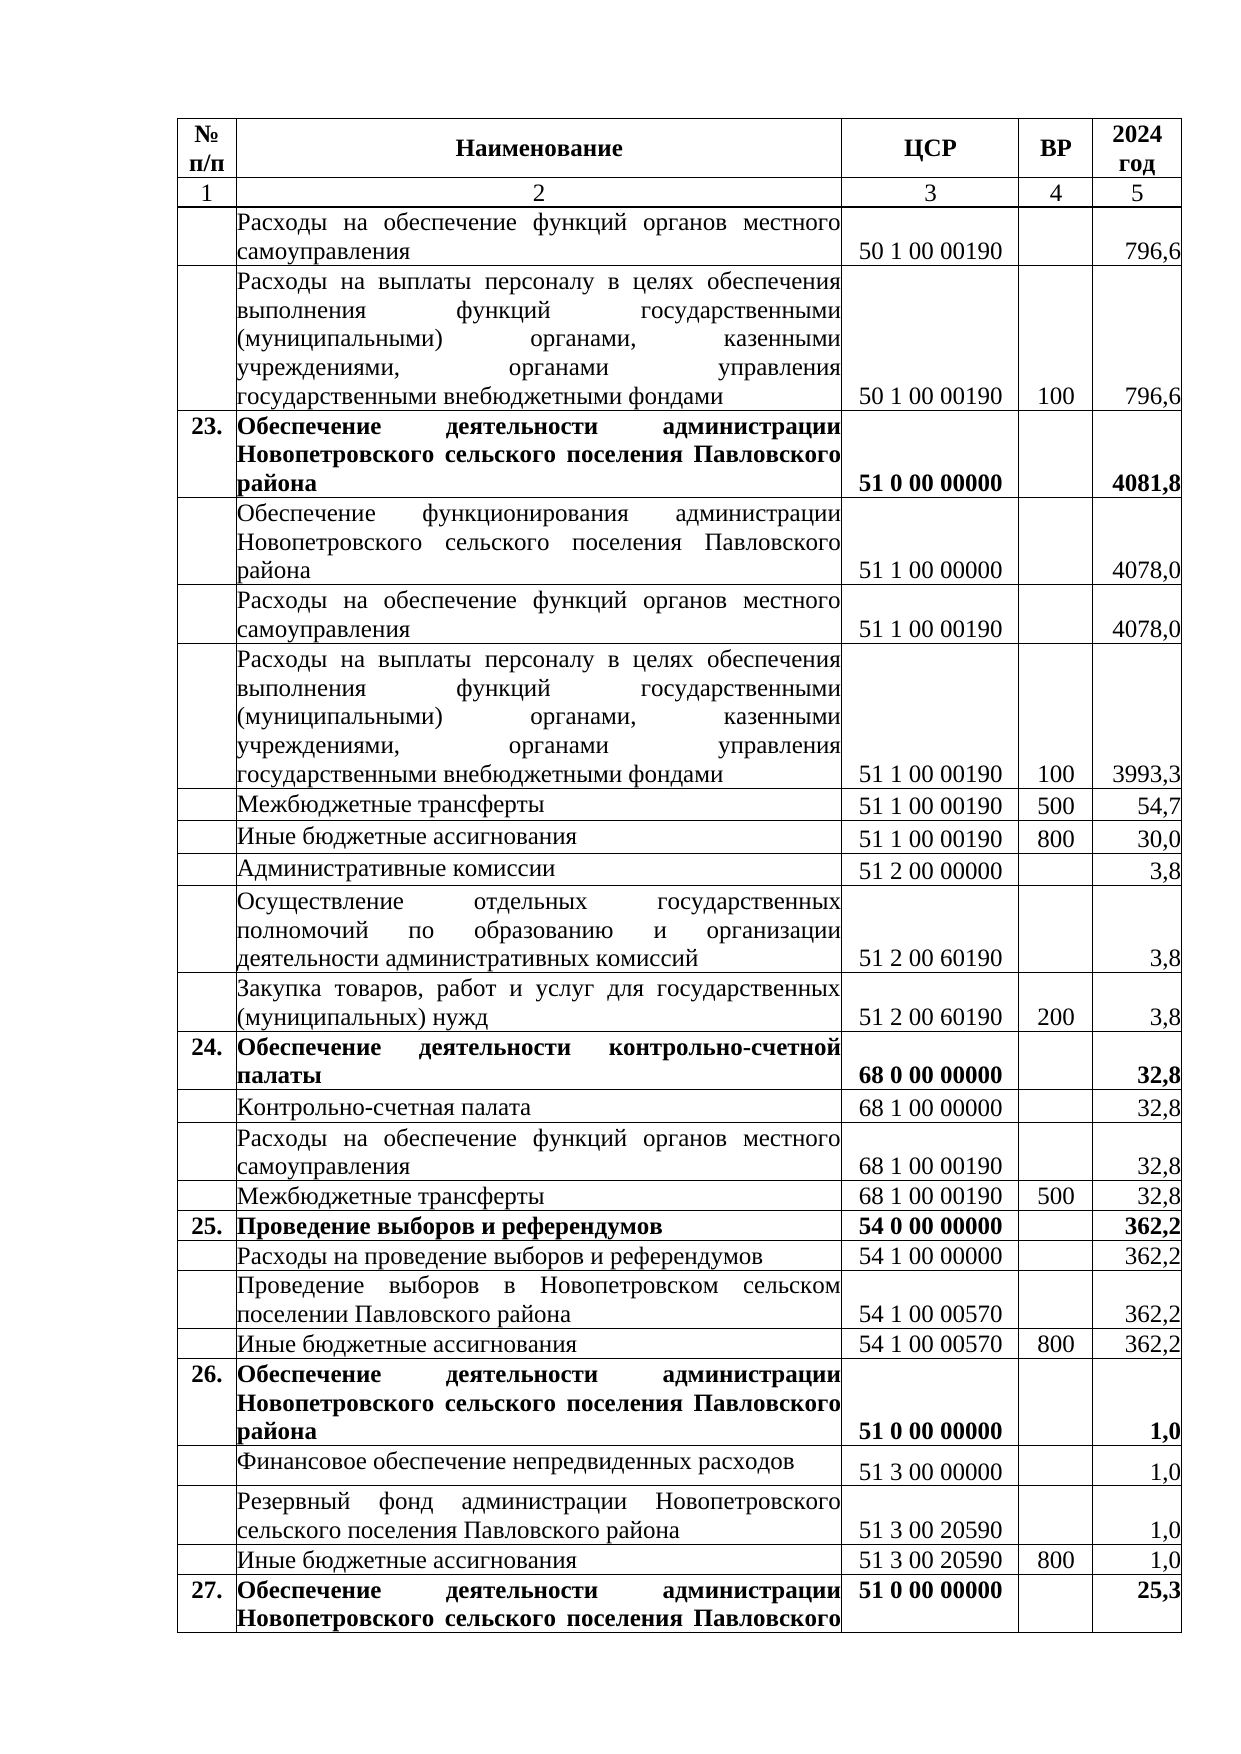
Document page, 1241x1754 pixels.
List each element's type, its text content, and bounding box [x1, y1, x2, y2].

table_cell [178, 208, 236, 265]
table_cell [178, 1271, 236, 1328]
table_cell 100 [1019, 644, 1092, 788]
table_cell 1,0 [1093, 1545, 1181, 1574]
table_cell 32,8 [1093, 1032, 1181, 1089]
table_cell Иные бюджетные ассигнования [237, 1329, 841, 1358]
table_cell 68 1 00 00000 [842, 1090, 1018, 1122]
table_cell 54 1 00 00570 [842, 1329, 1018, 1358]
table_cell Контрольно-счетная палата [237, 1090, 841, 1122]
table_cell Иные бюджетные ассигнования [237, 1545, 841, 1574]
table_cell [1019, 411, 1092, 497]
table_header ЦСР [842, 119, 1018, 177]
table_cell 200 [1019, 973, 1092, 1031]
table_cell [1019, 1032, 1092, 1089]
table_cell 32,8 [1093, 1181, 1181, 1210]
table_cell 3993,3 [1093, 644, 1181, 788]
table_cell [178, 973, 236, 1031]
table_cell 27. [178, 1575, 236, 1632]
table_cell 51 3 00 20590 [842, 1545, 1018, 1574]
table_cell [1019, 1486, 1092, 1544]
table_cell 362,2 [1093, 1211, 1181, 1240]
table_cell 25. [178, 1211, 236, 1240]
table_cell 54 1 00 00570 [842, 1271, 1018, 1328]
table_cell 3,8 [1093, 973, 1181, 1031]
table_cell [178, 1545, 236, 1574]
table_cell 362,2 [1093, 1271, 1181, 1328]
table_cell Расходы на выплаты персоналу в целях обеспечения выполнения функций государственными (муниципальными) органами, казенными учреждениями, органами управления государственными внебюджетными фондами [237, 266, 841, 410]
table_cell 25,3 [1093, 1575, 1181, 1632]
table_cell 68 0 00 00000 [842, 1032, 1018, 1089]
table_cell [1019, 1446, 1092, 1485]
table_cell Финансовое обеспечение непредвиденных расходов [237, 1446, 841, 1485]
table_cell 1,0 [1093, 1486, 1181, 1544]
table_cell 362,2 [1093, 1241, 1181, 1269]
table_cell [1019, 1271, 1092, 1328]
table_cell [178, 789, 236, 820]
table_cell 26. [178, 1359, 236, 1445]
table_cell Обеспечение деятельности контрольно-счетной палаты [237, 1032, 841, 1089]
table_cell Обеспечение функционирования администрации Новопетровского сельского поселения Павловского района [237, 498, 841, 584]
table_cell 4078,0 [1093, 585, 1181, 643]
table_cell 51 1 00 00190 [842, 789, 1018, 820]
table_cell 68 1 00 00190 [842, 1181, 1018, 1210]
table_cell 800 [1019, 821, 1092, 852]
table_cell 5 [1093, 178, 1181, 206]
table_cell 51 1 00 00190 [842, 585, 1018, 643]
table_cell 54,7 [1093, 789, 1181, 820]
table_cell [1019, 1090, 1092, 1122]
table_cell [1019, 886, 1092, 972]
table_cell 32,8 [1093, 1090, 1181, 1122]
table_cell [178, 1329, 236, 1358]
table_cell 4081,8 [1093, 411, 1181, 497]
table_cell [178, 644, 236, 788]
table_cell 54 0 00 00000 [842, 1211, 1018, 1240]
table_cell 3,8 [1093, 886, 1181, 972]
table_cell 23. [178, 411, 236, 497]
table_cell [178, 854, 236, 885]
table_cell [178, 1090, 236, 1122]
table_cell Проведение выборов и референдумов [237, 1211, 841, 1240]
table_cell 2 [237, 178, 841, 206]
table_cell 1 [178, 178, 236, 206]
table_cell 500 [1019, 789, 1092, 820]
table_cell Проведение выборов в Новопетровском сельском поселении Павловского района [237, 1271, 841, 1328]
table_cell Обеспечение деятельности администрации Новопетровского сельского поселения Павловского района [237, 1359, 841, 1445]
table_cell 4078,0 [1093, 498, 1181, 584]
table_cell 500 [1019, 1181, 1092, 1210]
table_cell Расходы на проведение выборов и референдумов [237, 1241, 841, 1269]
table_cell 362,2 [1093, 1329, 1181, 1358]
table_cell [178, 886, 236, 972]
table_cell 3 [842, 178, 1018, 206]
table_header Наименование [237, 119, 841, 177]
table_cell 30,0 [1093, 821, 1181, 852]
table_cell 54 1 00 00000 [842, 1241, 1018, 1269]
table_cell 51 2 00 60190 [842, 973, 1018, 1031]
table_cell 24. [178, 1032, 236, 1089]
table_cell [178, 821, 236, 852]
table_cell [1019, 1241, 1092, 1269]
table_cell 796,6 [1093, 266, 1181, 410]
table_cell [1019, 1359, 1092, 1445]
table_cell 1,0 [1093, 1446, 1181, 1485]
table_cell 51 2 00 60190 [842, 886, 1018, 972]
table_cell Иные бюджетные ассигнования [237, 821, 841, 852]
table_cell [1019, 498, 1092, 584]
table_cell [178, 585, 236, 643]
table_cell 1,0 [1093, 1359, 1181, 1445]
table_cell Расходы на обеспечение функций органов местного самоуправления [237, 208, 841, 265]
table_cell 51 2 00 00000 [842, 854, 1018, 885]
table_cell 51 0 00 00000 [842, 1359, 1018, 1445]
table_cell [1019, 1123, 1092, 1180]
table_cell 32,8 [1093, 1123, 1181, 1180]
table_cell [1019, 1575, 1092, 1632]
table_cell 51 1 00 00000 [842, 498, 1018, 584]
table_header ВР [1019, 119, 1092, 177]
table_cell 50 1 00 00190 [842, 208, 1018, 265]
table_cell 51 0 00 00000 [842, 1575, 1018, 1632]
table_header № п/п [178, 119, 236, 177]
table_cell Расходы на выплаты персоналу в целях обеспечения выполнения функций государственными (муниципальными) органами, казенными учреждениями, органами управления государственными внебюджетными фондами [237, 644, 841, 788]
table_cell [178, 1446, 236, 1485]
table_cell [1019, 585, 1092, 643]
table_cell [237, 1575, 841, 1632]
table_cell Расходы на обеспечение функций органов местного самоуправления [237, 1123, 841, 1180]
table_cell [178, 498, 236, 584]
table_cell 800 [1019, 1545, 1092, 1574]
table_cell Осуществление отдельных государственных полномочий по образованию и организации деятельности административных комиссий [237, 886, 841, 972]
table_cell 51 3 00 00000 [842, 1446, 1018, 1485]
table_cell [1019, 854, 1092, 885]
table_cell 800 [1019, 1329, 1092, 1358]
table_header 2024 год [1093, 119, 1181, 177]
table_cell 796,6 [1093, 208, 1181, 265]
table_cell [1019, 1211, 1092, 1240]
table_cell 51 1 00 00190 [842, 644, 1018, 788]
table_cell Административные комиссии [237, 854, 841, 885]
table_cell [178, 1486, 236, 1544]
table_cell 3,8 [1093, 854, 1181, 885]
table_cell [178, 1123, 236, 1180]
table_cell [178, 1181, 236, 1210]
table_cell Расходы на обеспечение функций органов местного самоуправления [237, 585, 841, 643]
table_cell Резервный фонд администрации Новопетровского сельского поселения Павловского района [237, 1486, 841, 1544]
table_cell 4 [1019, 178, 1092, 206]
table_cell 100 [1019, 266, 1092, 410]
table_cell 51 0 00 00000 [842, 411, 1018, 497]
table_cell Межбюджетные трансферты [237, 789, 841, 820]
table_cell [1019, 208, 1092, 265]
table_cell Обеспечение деятельности администрации Новопетровского сельского поселения Павловского района [237, 411, 841, 497]
table_cell [178, 1241, 236, 1269]
table_cell [178, 266, 236, 410]
table_cell 68 1 00 00190 [842, 1123, 1018, 1180]
table_cell Закупка товаров, работ и услуг для государственных (муниципальных) нужд [237, 973, 841, 1031]
table_cell Межбюджетные трансферты [237, 1181, 841, 1210]
table_cell 50 1 00 00190 [842, 266, 1018, 410]
table_cell 51 3 00 20590 [842, 1486, 1018, 1544]
table_cell 51 1 00 00190 [842, 821, 1018, 852]
